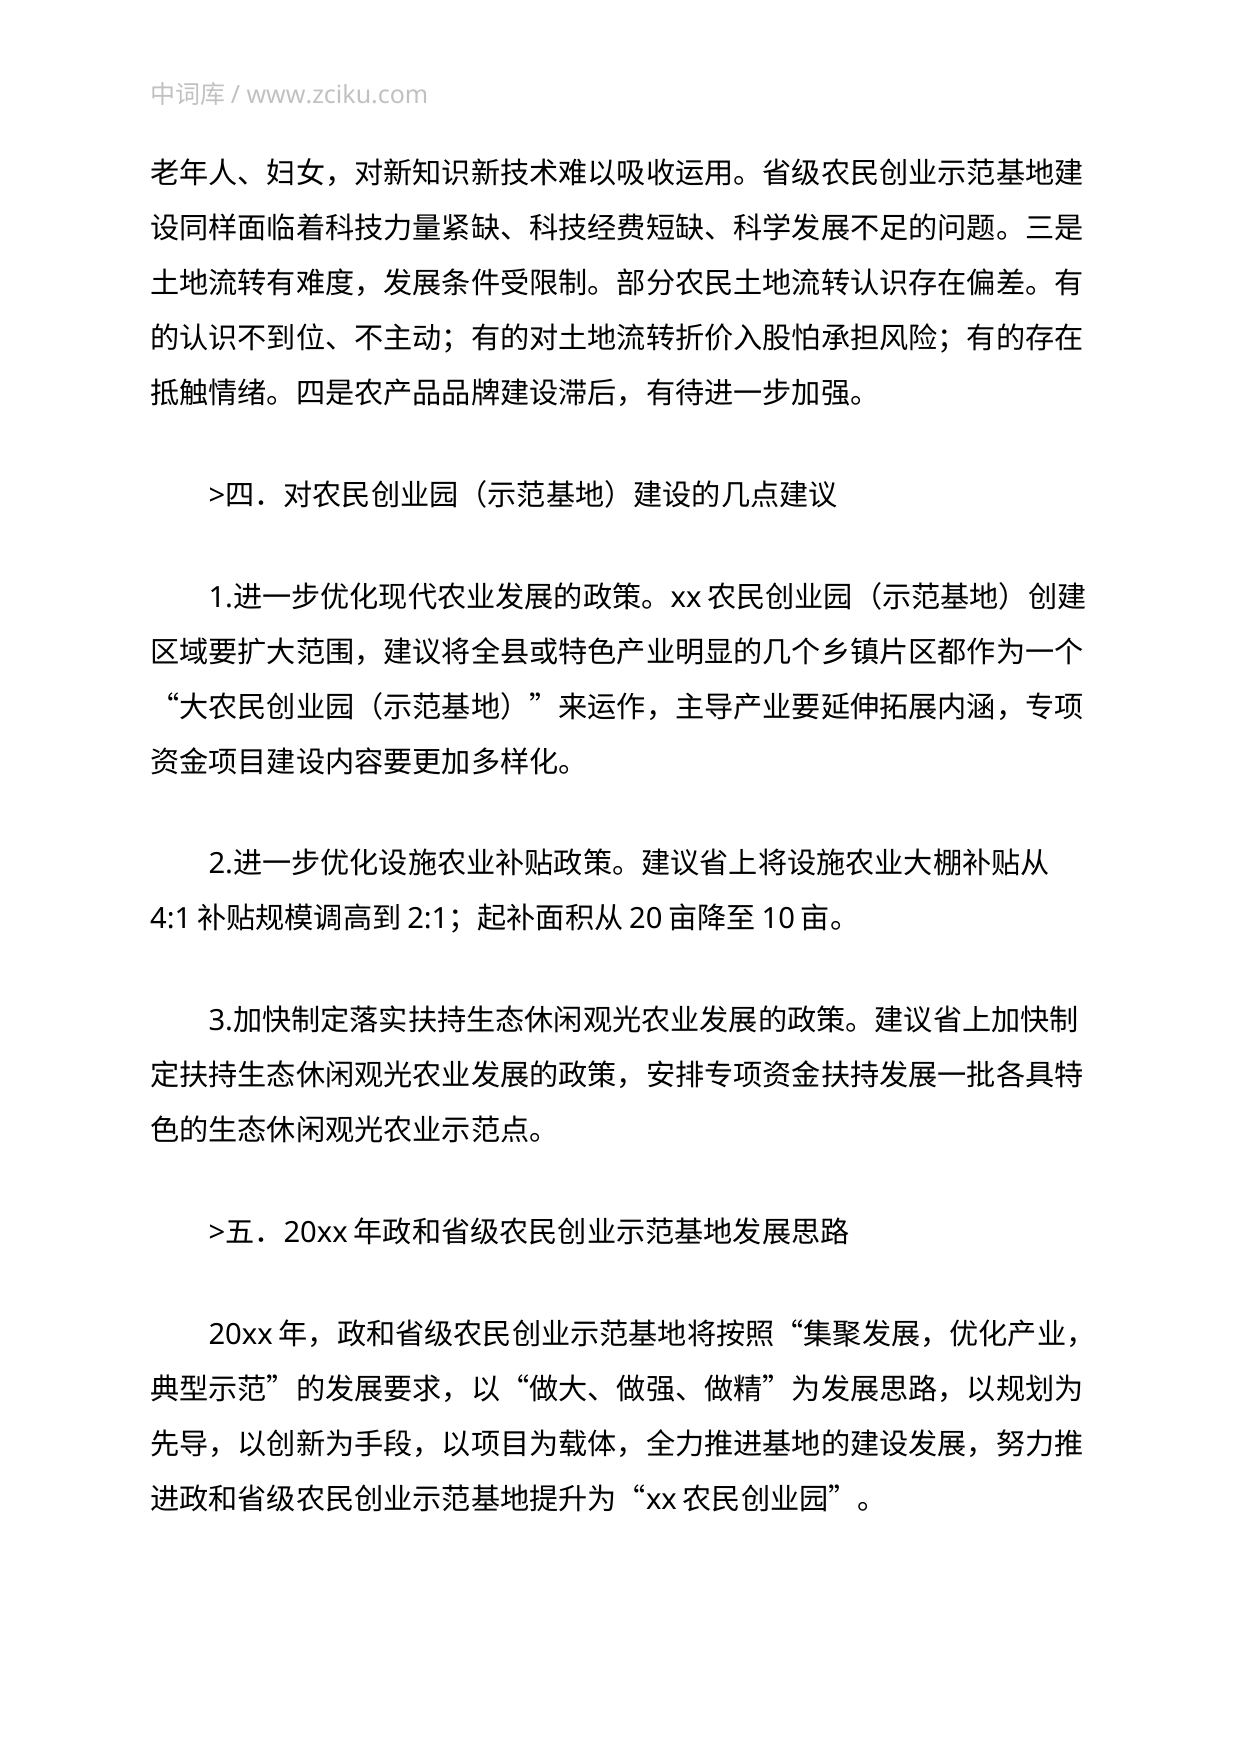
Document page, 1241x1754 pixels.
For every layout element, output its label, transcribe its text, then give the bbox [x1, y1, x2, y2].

text 1.进一步优化现代农业发展的政策。xx农民创业园（示范基地）创建区域要扩大范围，建议将全县或特色产业明显的几个乡镇片区都作为一个“大农民创业园（示范基地）”来运作，主导产业要延伸拓展内涵，专项资金项目建设内容要更加多样化。 [150, 573, 1090, 780]
text >四．对农民创业园（示范基地）建设的几点建议 [150, 471, 1090, 514]
text >五．20xx年政和省级农民创业示范基地发展思路 [150, 1208, 1090, 1251]
text 20xx年，政和省级农民创业示范基地将按照“集聚发展，优化产业，典型示范”的发展要求，以“做大、做强、做精”为发展思路，以规划为先导，以创新为手段，以项目为载体，全力推进基地的建设发展，努力推进政和省级农民创业示范基地提升为“xx农民创业园”。 [150, 1311, 1090, 1518]
text 2.进一步优化设施农业补贴政策。建议省上将设施农业大棚补贴从4:1补贴规模调高到2:1；起补面积从20亩降至10亩。 [150, 840, 1090, 937]
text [150, 150, 1090, 412]
text 3.加快制定落实扶持生态休闲观光农业发展的政策。建议省上加快制定扶持生态休闲观光农业发展的政策，安排专项资金扶持发展一批各具特色的生态休闲观光农业示范点。 [150, 997, 1090, 1149]
